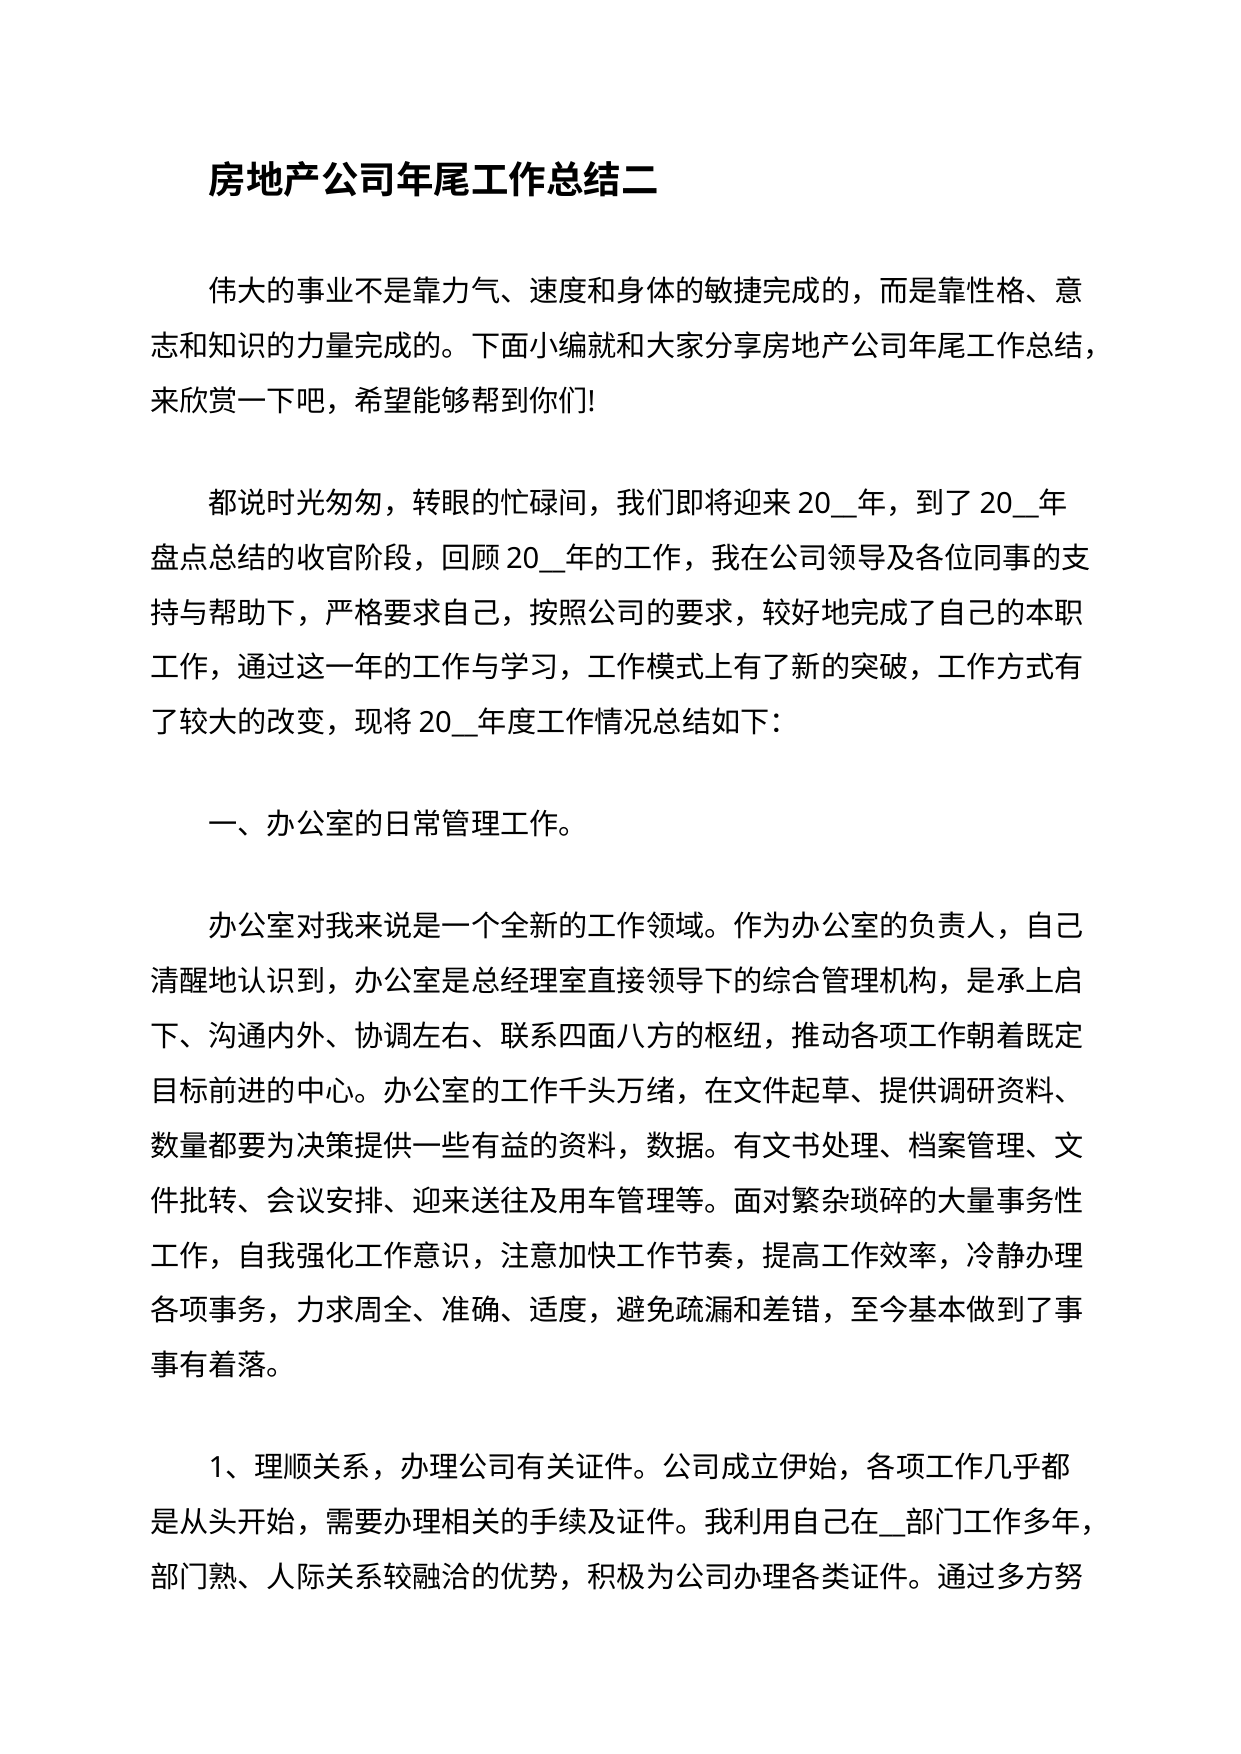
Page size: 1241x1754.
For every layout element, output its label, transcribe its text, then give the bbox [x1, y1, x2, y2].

text 办公室对我来说是一个全新的工作领域。作为办公室的负责人，自己清醒地认识到，办公室是总经理室直接领导下的综合管理机构，是承上启下、沟通内外、协调左右、联系四面八方的枢纽，推动各项工作朝着既定目标前进的中心。办公室的工作千头万绪，在文件起草、提供调研资料、数量都要为决策提供一些有益的资料，数据。有文书处理、档案管理、文件批转、会议安排、迎来送往及用车管理等。面对繁杂琐碎的大量事务性工作，自我强化工作意识，注意加快工作节奏，提高工作效率，冷静办理各项事务，力求周全、准确、适度，避免疏漏和差错，至今基本做到了事事有着落。 [150, 903, 1090, 1384]
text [150, 1444, 1090, 1596]
text 房地产公司年尾工作总结二 [150, 150, 1090, 204]
text 伟大的事业不是靠力气、速度和身体的敏捷完成的，而是靠性格、意志和知识的力量完成的。下面小编就和大家分享房地产公司年尾工作总结，来欣赏一下吧，希望能够帮到你们! [150, 267, 1090, 419]
text 都说时光匆匆，转眼的忙碌间，我们即将迎来20__年，到了20__年盘点总结的收官阶段，回顾20__年的工作，我在公司领导及各位同事的支持与帮助下，严格要求自己，按照公司的要求，较好地完成了自己的本职工作，通过这一年的工作与学习，工作模式上有了新的突破，工作方式有了较大的改变，现将20__年度工作情况总结如下： [150, 479, 1090, 741]
text 一、办公室的日常管理工作。 [150, 801, 1090, 843]
